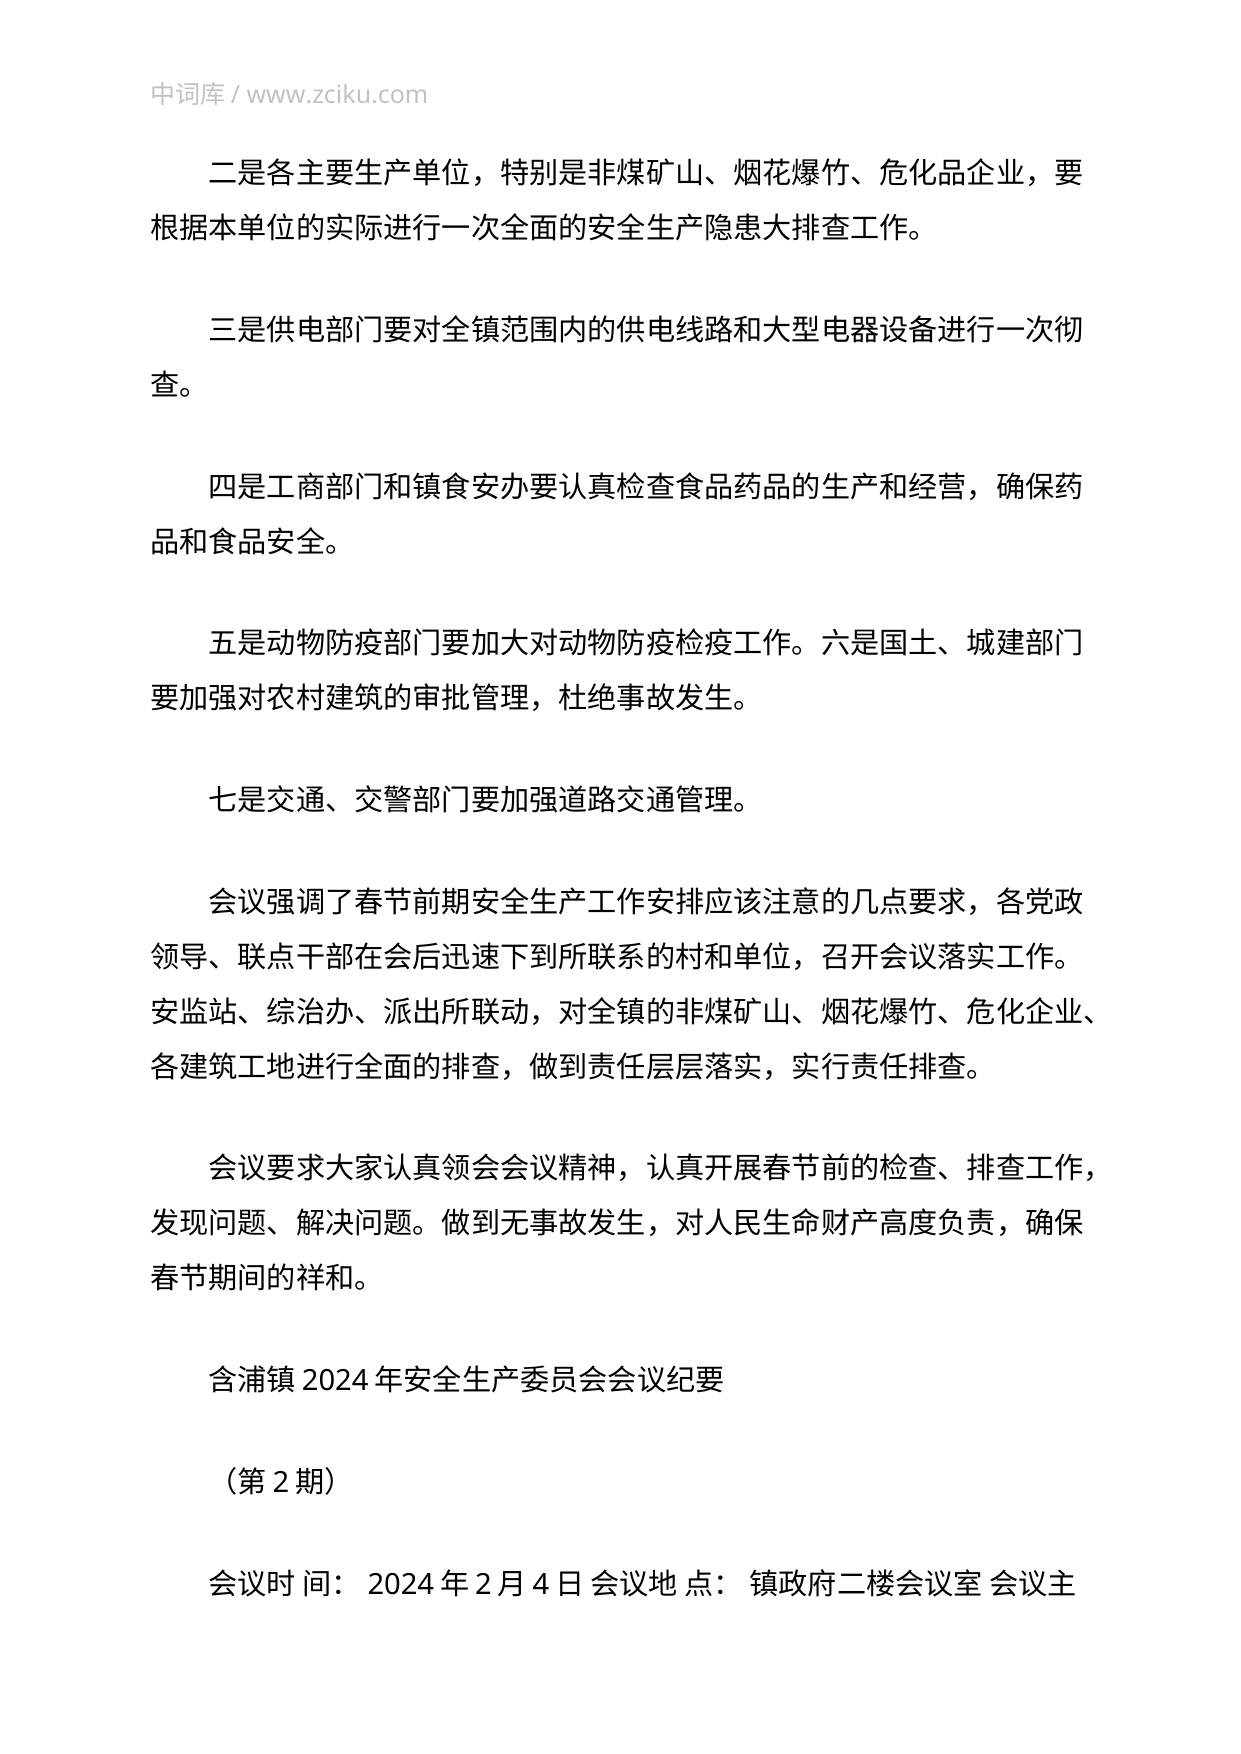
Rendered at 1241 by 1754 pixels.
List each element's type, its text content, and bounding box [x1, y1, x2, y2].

text 七是交通、交警部门要加强道路交通管理。 [150, 777, 1090, 819]
text 三是供电部门要对全镇范围内的供电线路和大型电器设备进行一次彻查。 [150, 307, 1090, 404]
text 五是动物防疫部门要加大对动物防疫检疫工作。六是国土、城建部门要加强对农村建筑的审批管理，杜绝事故发生。 [150, 620, 1090, 717]
text 二是各主要生产单位，特别是非煤矿山、烟花爆竹、危化品企业，要根据本单位的实际进行一次全面的安全生产隐患大排查工作。 [150, 150, 1090, 247]
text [150, 1560, 1090, 1603]
text （第2期） [150, 1458, 1090, 1501]
text 会议要求大家认真领会会议精神，认真开展春节前的检查、排查工作，发现问题、解决问题。做到无事故发生，对人民生命财产高度负责，确保春节期间的祥和。 [150, 1145, 1090, 1297]
text 会议强调了春节前期安全生产工作安排应该注意的几点要求，各党政领导、联点干部在会后迅速下到所联系的村和单位，召开会议落实工作。安监站、综治办、派出所联动，对全镇的非煤矿山、烟花爆竹、危化企业、各建筑工地进行全面的排查，做到责任层层落实，实行责任排查。 [150, 878, 1090, 1085]
text 四是工商部门和镇食安办要认真检查食品药品的生产和经营，确保药品和食品安全。 [150, 463, 1090, 561]
text 含浦镇2024年安全生产委员会会议纪要 [150, 1356, 1090, 1399]
